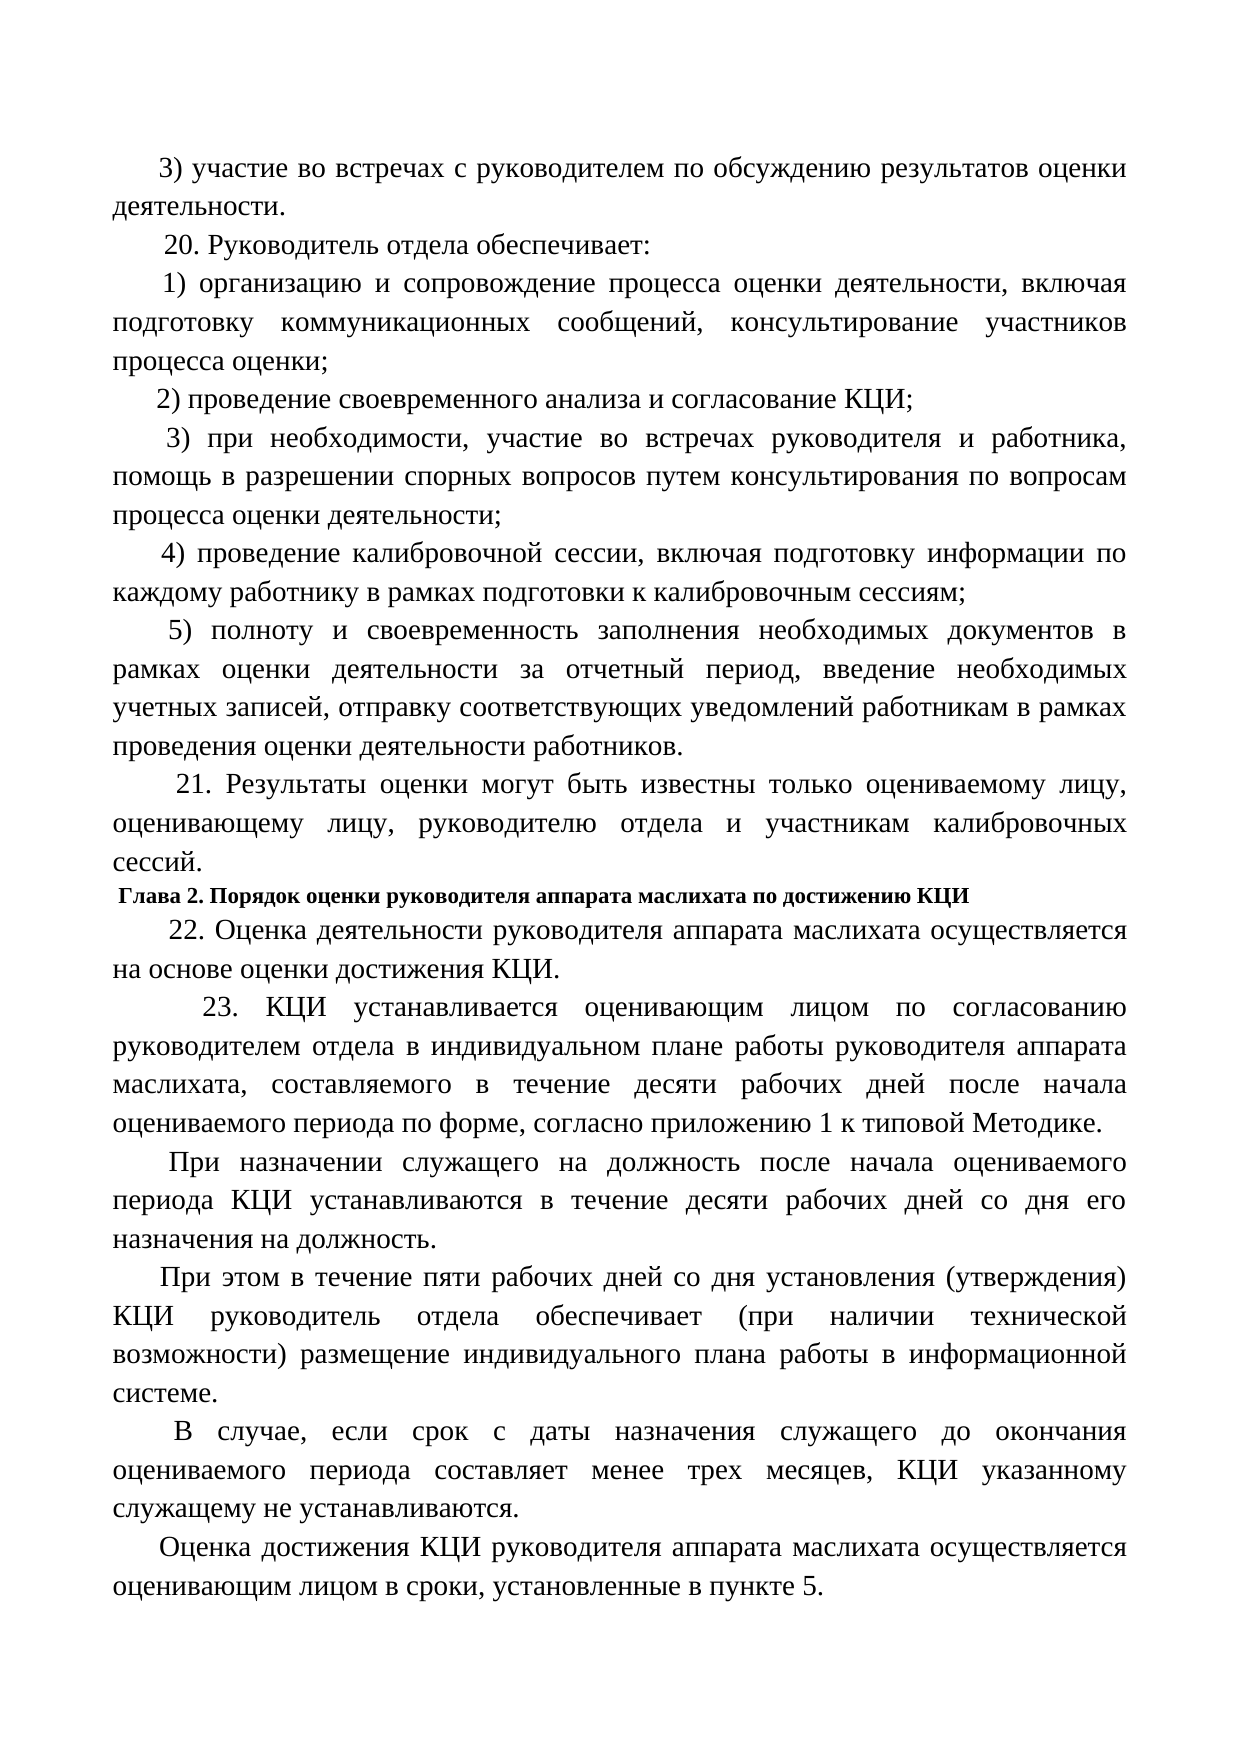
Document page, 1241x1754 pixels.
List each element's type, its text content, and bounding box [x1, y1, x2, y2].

text 5) полноту и своевременность заполнения необходимых документов в рамках оценки деятельности за отчетный период, введение необходимых учетных записей, отправку соответствующих уведомлений работникам в рамках проведения оценки деятельности работников. [112, 612, 1128, 762]
text 2) проведение своевременного анализа и согласование КЦИ; [112, 381, 1128, 415]
text При назначении служащего на должность после начала оцениваемого периода КЦИ устанавливаются в течение десяти рабочих дней со дня его назначения на должность. [112, 1144, 1128, 1254]
text Оценка достижения КЦИ руководителя аппарата маслихата осуществляется оценивающим лицом в сроки, установленные в пункте 5. [112, 1529, 1128, 1601]
text 1) организацию и сопровождение процесса оценки деятельности, включая подготовку коммуникационных сообщений, консультирование участников процесса оценки; [112, 266, 1128, 376]
text 3) при необходимости, участие во встречах руководителя и работника, помощь в разрешении спорных вопросов путем консультирования по вопросам процесса оценки деятельности; [112, 420, 1128, 530]
text 23. КЦИ устанавливается оценивающим лицом по согласованию руководителем отдела в индивидуальном плане работы руководителя аппарата маслихата, составляемого в течение десяти рабочих дней после начала оцениваемого периода по форме, согласно приложению 1 к типовой Методике. [112, 989, 1128, 1139]
text 4) проведение калибровочной сессии, включая подготовку информации по каждому работнику в рамках подготовки к калибровочным сессиям; [112, 535, 1128, 607]
text В случае, если срок с даты назначения служащего до окончания оцениваемого периода составляет менее трех месяцев, КЦИ указанному служащему не устанавливаются. [112, 1413, 1128, 1524]
text Глава 2. Порядок оценки руководителя аппарата маслихата по достижению КЦИ [112, 882, 1128, 909]
text 3) участие во встречах с руководителем по обсуждению результатов оценки деятельности. [112, 150, 1128, 222]
text При этом в течение пяти рабочих дней со дня установления (утверждения) КЦИ руководитель отдела обеспечивает (при наличии технической возможности) размещение индивидуального плана работы в информационной системе. [112, 1259, 1128, 1408]
text 21. Результаты оценки могут быть известны только оцениваемому лицу, оценивающему лицу, руководителю отдела и участникам калибровочных сессий. [112, 767, 1128, 877]
text 22. Оценка деятельности руководителя аппарата маслихата осуществляется на основе оценки достижения КЦИ. [112, 912, 1128, 984]
text 20. Руководитель отдела обеспечивает: [112, 227, 1128, 261]
